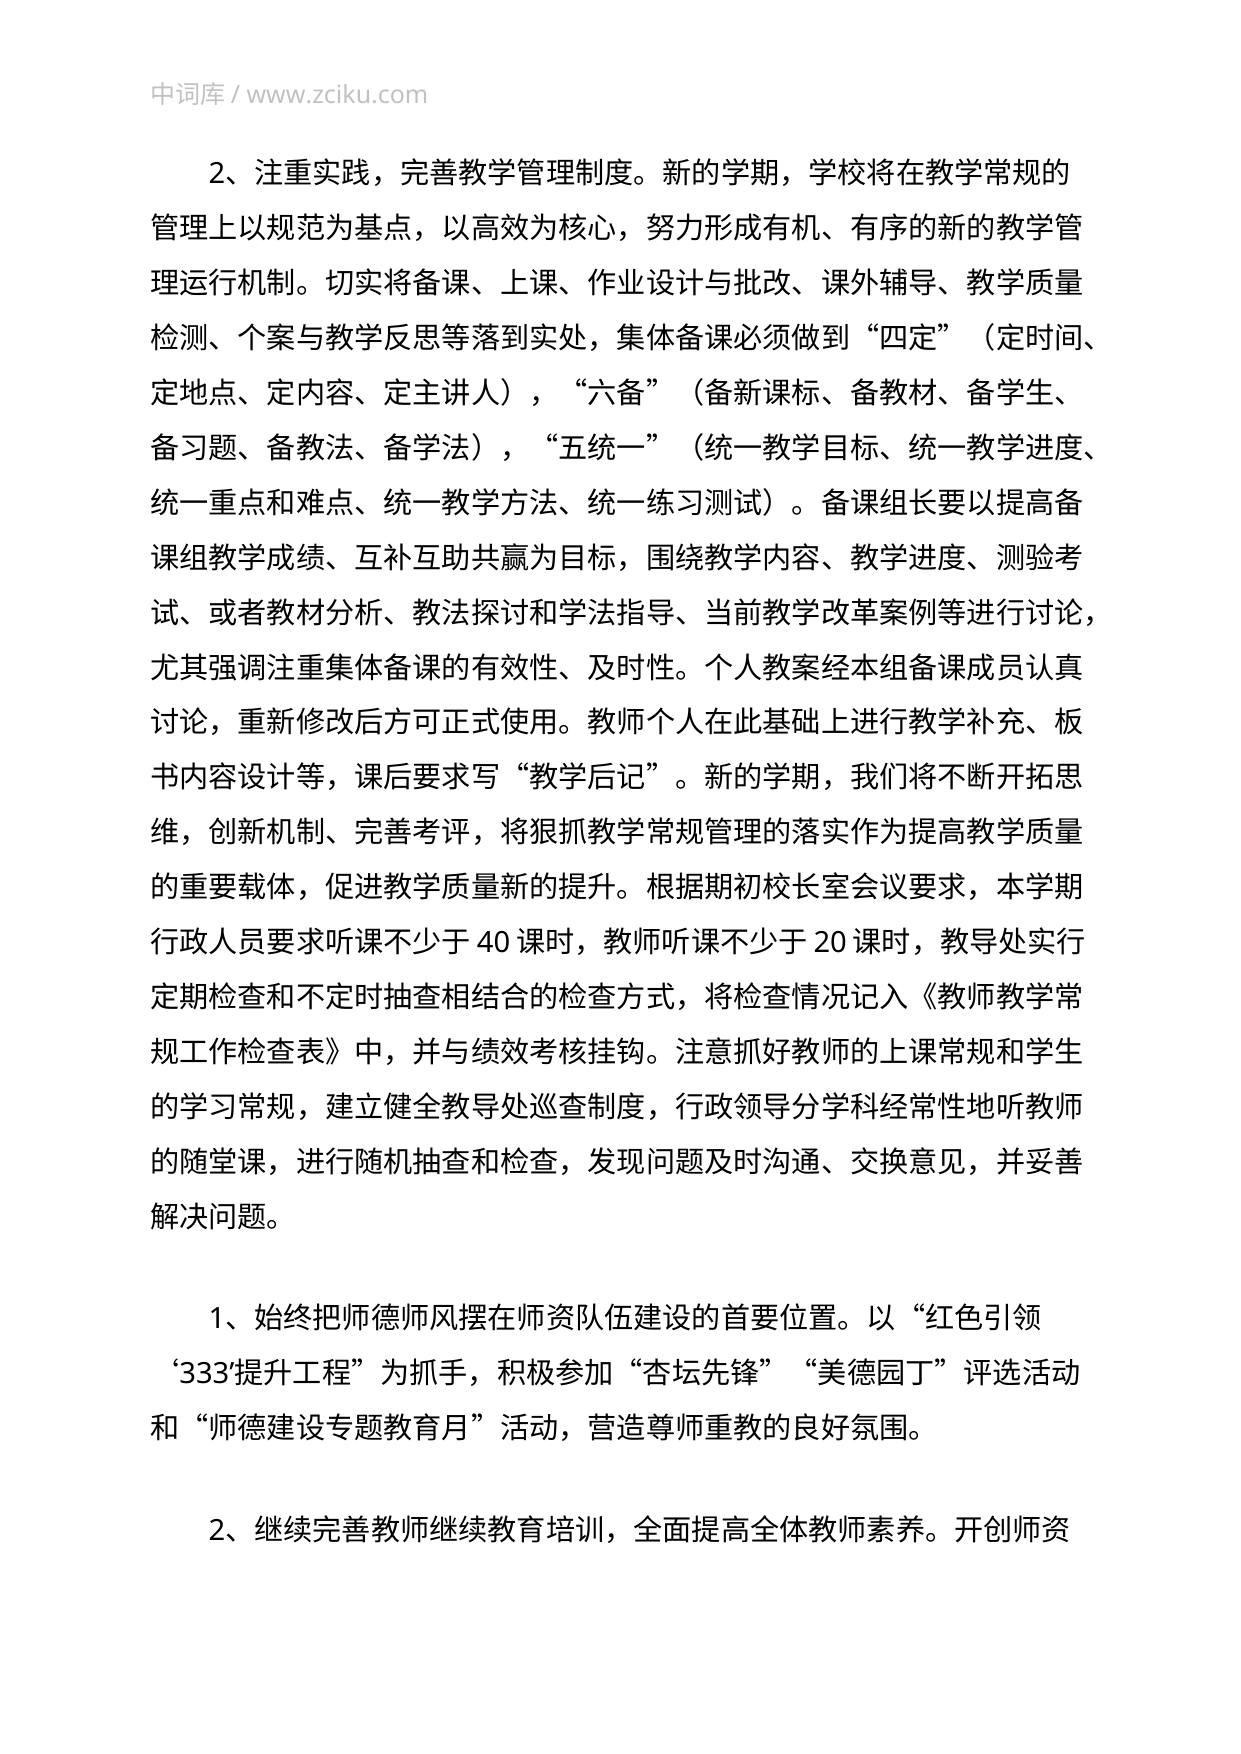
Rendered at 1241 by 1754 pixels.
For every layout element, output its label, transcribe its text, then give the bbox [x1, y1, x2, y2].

text 2、注重实践，完善教学管理制度。新的学期，学校将在教学常规的管理上以规范为基点，以高效为核心，努力形成有机、有序的新的教学管理运行机制。切实将备课、上课、作业设计与批改、课外辅导、教学质量检测、个案与教学反思等落到实处，集体备课必须做到“四定”（定时间、定地点、定内容、定主讲人），“六备”（备新课标、备教材、备学生、备习题、备教法、备学法），“五统一”（统一教学目标、统一教学进度、统一重点和难点、统一教学方法、统一练习测试）。备课组长要以提高备课组教学成绩、互补互助共赢为目标，围绕教学内容、教学进度、测验考试、或者教材分析、教法探讨和学法指导、当前教学改革案例等进行讨论，尤其强调注重集体备课的有效性、及时性。个人教案经本组备课成员认真讨论，重新修改后方可正式使用。教师个人在此基础上进行教学补充、板书内容设计等，课后要求写“教学后记”。新的学期，我们将不断开拓思维，创新机制、完善考评，将狠抓教学常规管理的落实作为提高教学质量的重要载体，促进教学质量新的提升。根据期初校长室会议要求，本学期行政人员要求听课不少于40课时，教师听课不少于20课时，教导处实行定期检查和不定时抽查相结合的检查方式，将检查情况记入《教师教学常规工作检查表》中，并与绩效考核挂钩。注意抓好教师的上课常规和学生的学习常规，建立健全教导处巡查制度，行政领导分学科经常性地听教师的随堂课，进行随机抽查和检查，发现问题及时沟通、交换意见，并妥善解决问题。 [150, 150, 1090, 1236]
text 1、始终把师德师风摆在师资队伍建设的首要位置。以“红色引领‘333’提升工程”为抓手，积极参加“杏坛先锋”“美德园丁”评选活动和“师德建设专题教育月”活动，营造尊师重教的良好氛围。 [150, 1295, 1090, 1447]
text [150, 1507, 1090, 1549]
